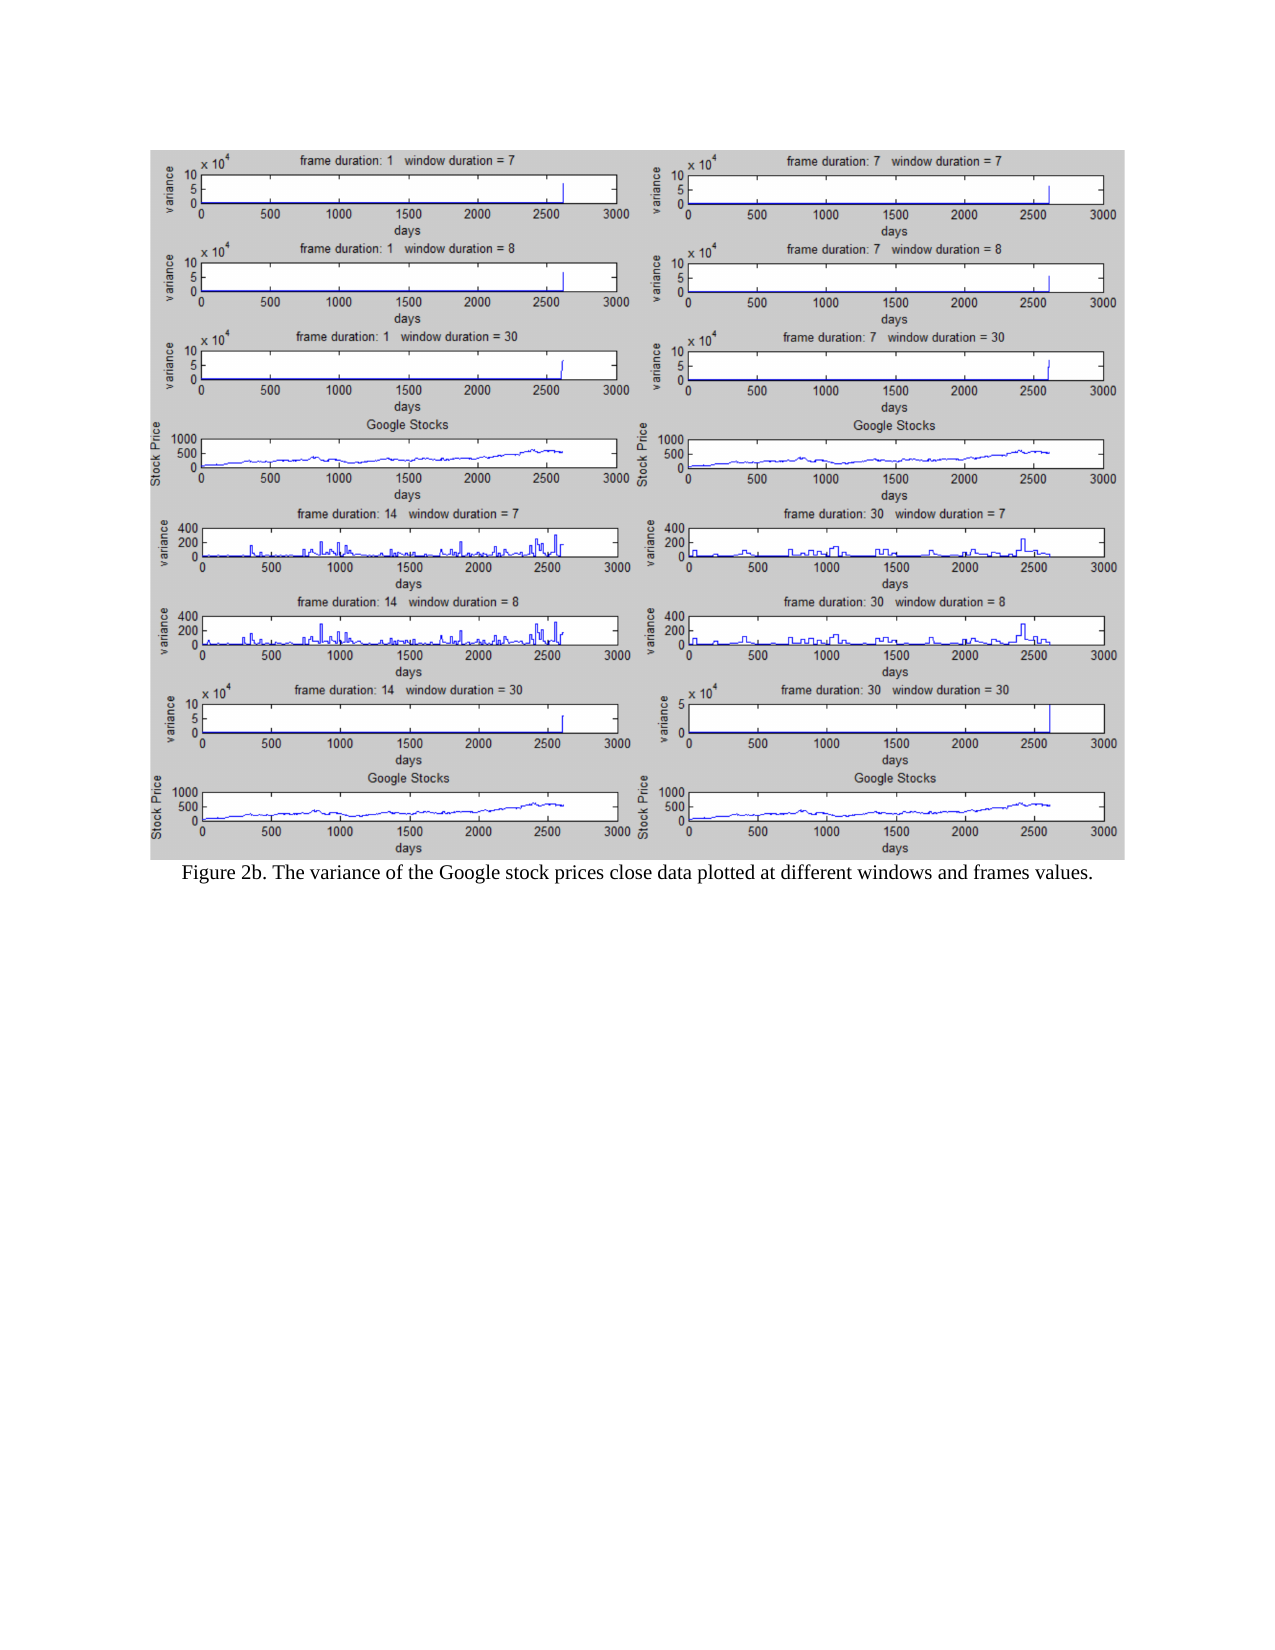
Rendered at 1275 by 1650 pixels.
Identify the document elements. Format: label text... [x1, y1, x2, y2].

text Figure 2b. The variance of the Google stock prices close data plotted at different windows and frames values. [150, 860, 1125, 884]
picture [150, 150, 1125, 860]
